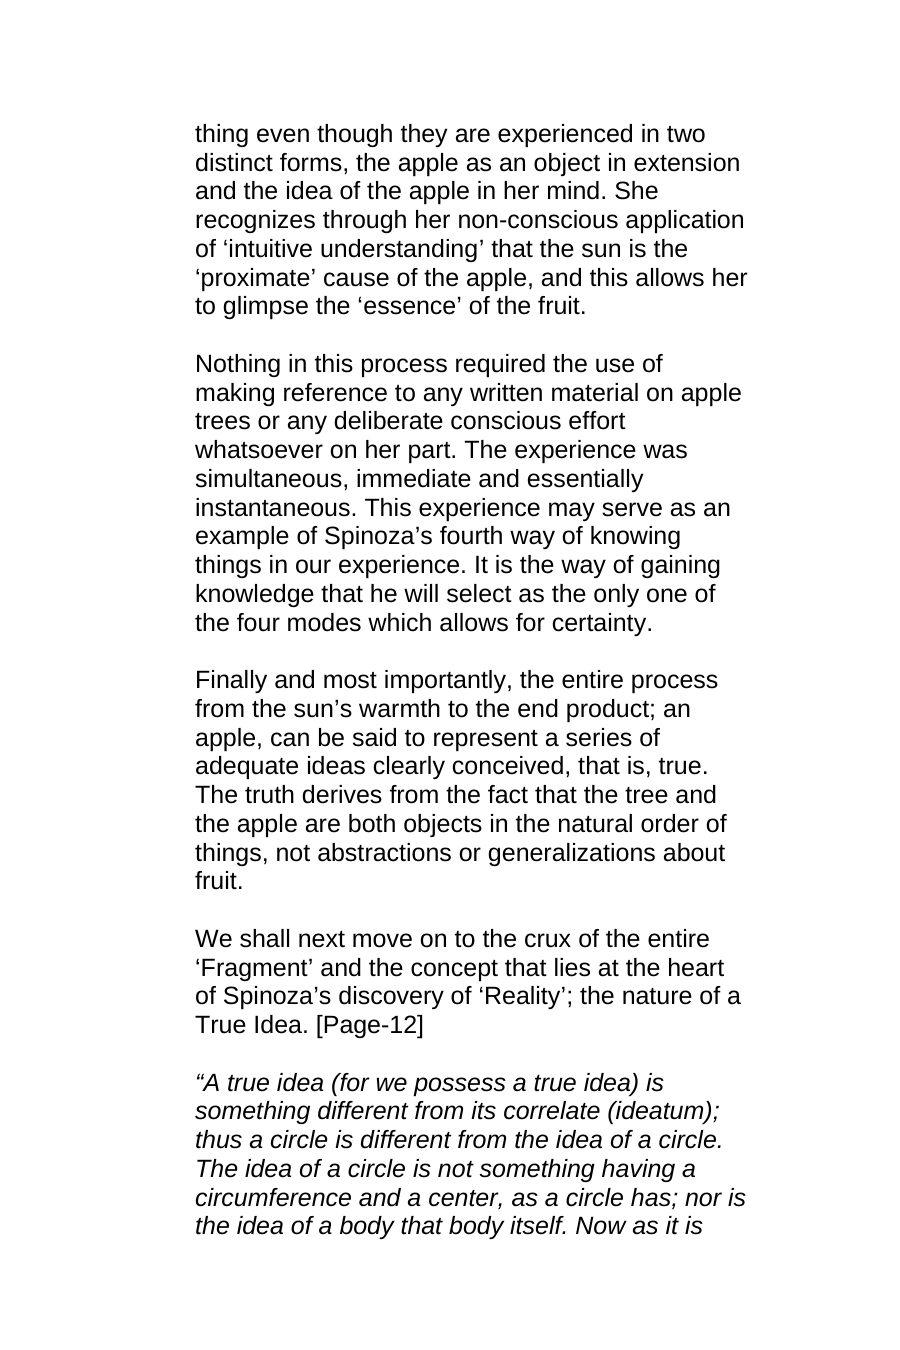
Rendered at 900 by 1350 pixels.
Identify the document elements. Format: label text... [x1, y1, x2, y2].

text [195, 1067, 750, 1240]
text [195, 119, 750, 320]
text Nothing in this process required the use of making reference to any written material on apple trees or any deliberate conscious effort whatsoever on her part. The experience was simultaneous, immediate and essentially instantaneous. This experience may serve as an example of Spinoza’s fourth way of knowing things in our experience. It is the way of gaining knowledge that he will select as the only one of the four modes which allows for certainty. [195, 349, 750, 636]
text We shall next move on to the crux of the entire ‘Fragment’ and the concept that lies at the heart of Spinoza’s discovery of ‘Reality’; the nature of a True Idea. [Page-12] [195, 924, 750, 1039]
text Finally and most importantly, the entire process from the sun’s warmth to the end product; an apple, can be said to represent a series of adequate ideas clearly conceived, that is, true. The truth derives from the fact that the tree and the apple are both objects in the natural order of things, not abstractions or generalizations about fruit. [195, 665, 750, 895]
